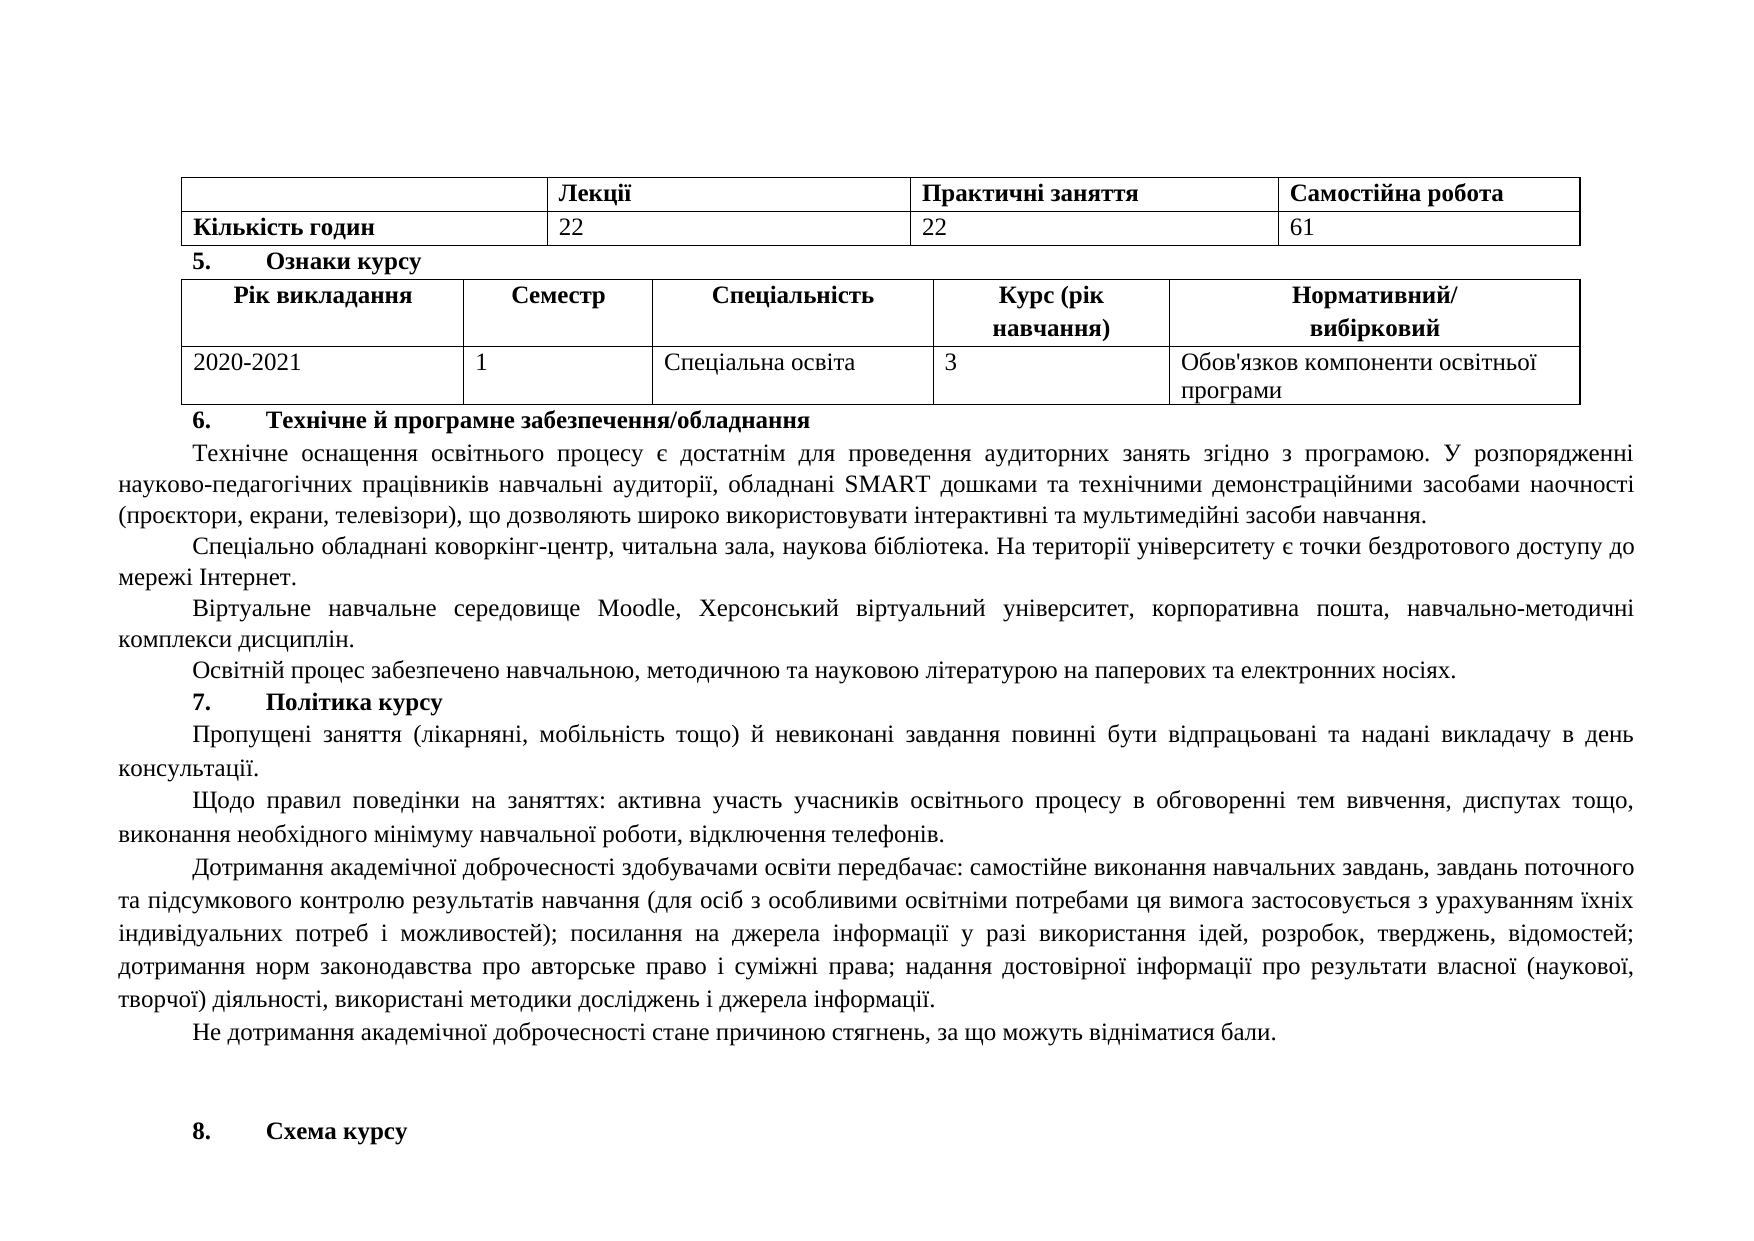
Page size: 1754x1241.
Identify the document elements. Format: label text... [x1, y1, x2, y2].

table_header Практичні заняття [911, 178, 1278, 211]
list Дотримання академічної доброчесності здобувачами освіти передбачає: самостійне виконання навчальних завдань, завдань поточного та підсумкового контролю результатів навчання (для осіб з особливими освітніми потребами ця вимога застосовується з урахуванням їхніх індивідуальних потреб і можливостей); посилання на джерела інформації у разі використання ідей, розробок, тверджень, відомостей; дотримання норм законодавства про авторське право і суміжні права; надання достовірної інформації про результати власної (наукової, творчої) діяльності, використані методики досліджень і джерела інформації. [118, 852, 1636, 1012]
list Щодо правил поведінки на заняттях: активна участь учасників освітнього процесу в обговоренні тем вивчення, диспутах тощо, виконання необхідного мінімуму навчальної роботи, відключення телефонів. [118, 786, 1636, 847]
list Політика курсу [118, 687, 1636, 715]
table_cell Кількість годин [182, 212, 547, 245]
text Освітній процес забезпечено навчальною, методичною та науковою літературою на паперових та електронних носіях. [118, 656, 1636, 684]
list Не дотримання академічної доброчесності стане причиною стягнень, за що можуть відніматися бали. [118, 1017, 1636, 1046]
table_header Спеціальність [653, 280, 933, 346]
table_cell 22 [548, 212, 910, 245]
list Пропущені заняття (лікарняні, мобільність тощо) й невиконані завдання повинні бути відпрацьовані та надані викладачу в день консультації. [118, 719, 1636, 781]
table_cell 22 [911, 212, 1278, 245]
table_header [182, 178, 547, 211]
table_header Рік викладання [182, 280, 463, 346]
table_cell 1 [464, 347, 652, 404]
table_header Нормативний/ вибірковий [1170, 280, 1579, 346]
table_cell 3 [934, 347, 1169, 404]
table_cell 2020-2021 [182, 347, 463, 404]
list Схема курсу [118, 1116, 1636, 1144]
table_header Семестр [464, 280, 652, 346]
table_header Самостійна робота [1279, 178, 1579, 211]
text Технічне оснащення освітнього процесу є достатнім для проведення аудиторних занять згідно з програмою. У розпорядженні науково-педагогічних працівників навчальні аудиторії, обладнані SMART дошками та технічними демонстраційними засобами наочності (проєктори, екрани, телевізори), що дозволяють широко використовувати інтерактивні та мультимедійні засоби навчання. [118, 438, 1636, 529]
table_cell Спеціальна освіта [653, 347, 933, 404]
text Спеціально обладнані коворкінг-центр, читальна зала, наукова бібліотека. На території університету є точки бездротового доступу до мережі Інтернет. [118, 531, 1636, 591]
table_header Лекції [548, 178, 910, 211]
list Технічне й програмне забезпечення/обладнання [118, 405, 1636, 434]
list Ознаки курсу [118, 246, 1636, 275]
table_cell 61 [1279, 212, 1579, 245]
text Віртуальне навчальне середовище Moodle, Херсонський віртуальний університет, корпоративна пошта, навчально-методичні комплекси дисциплін. [118, 593, 1636, 653]
table_header Курс (рік навчання) [934, 280, 1169, 346]
table_cell Обов'язков компоненти освітньої програми [1170, 347, 1579, 404]
